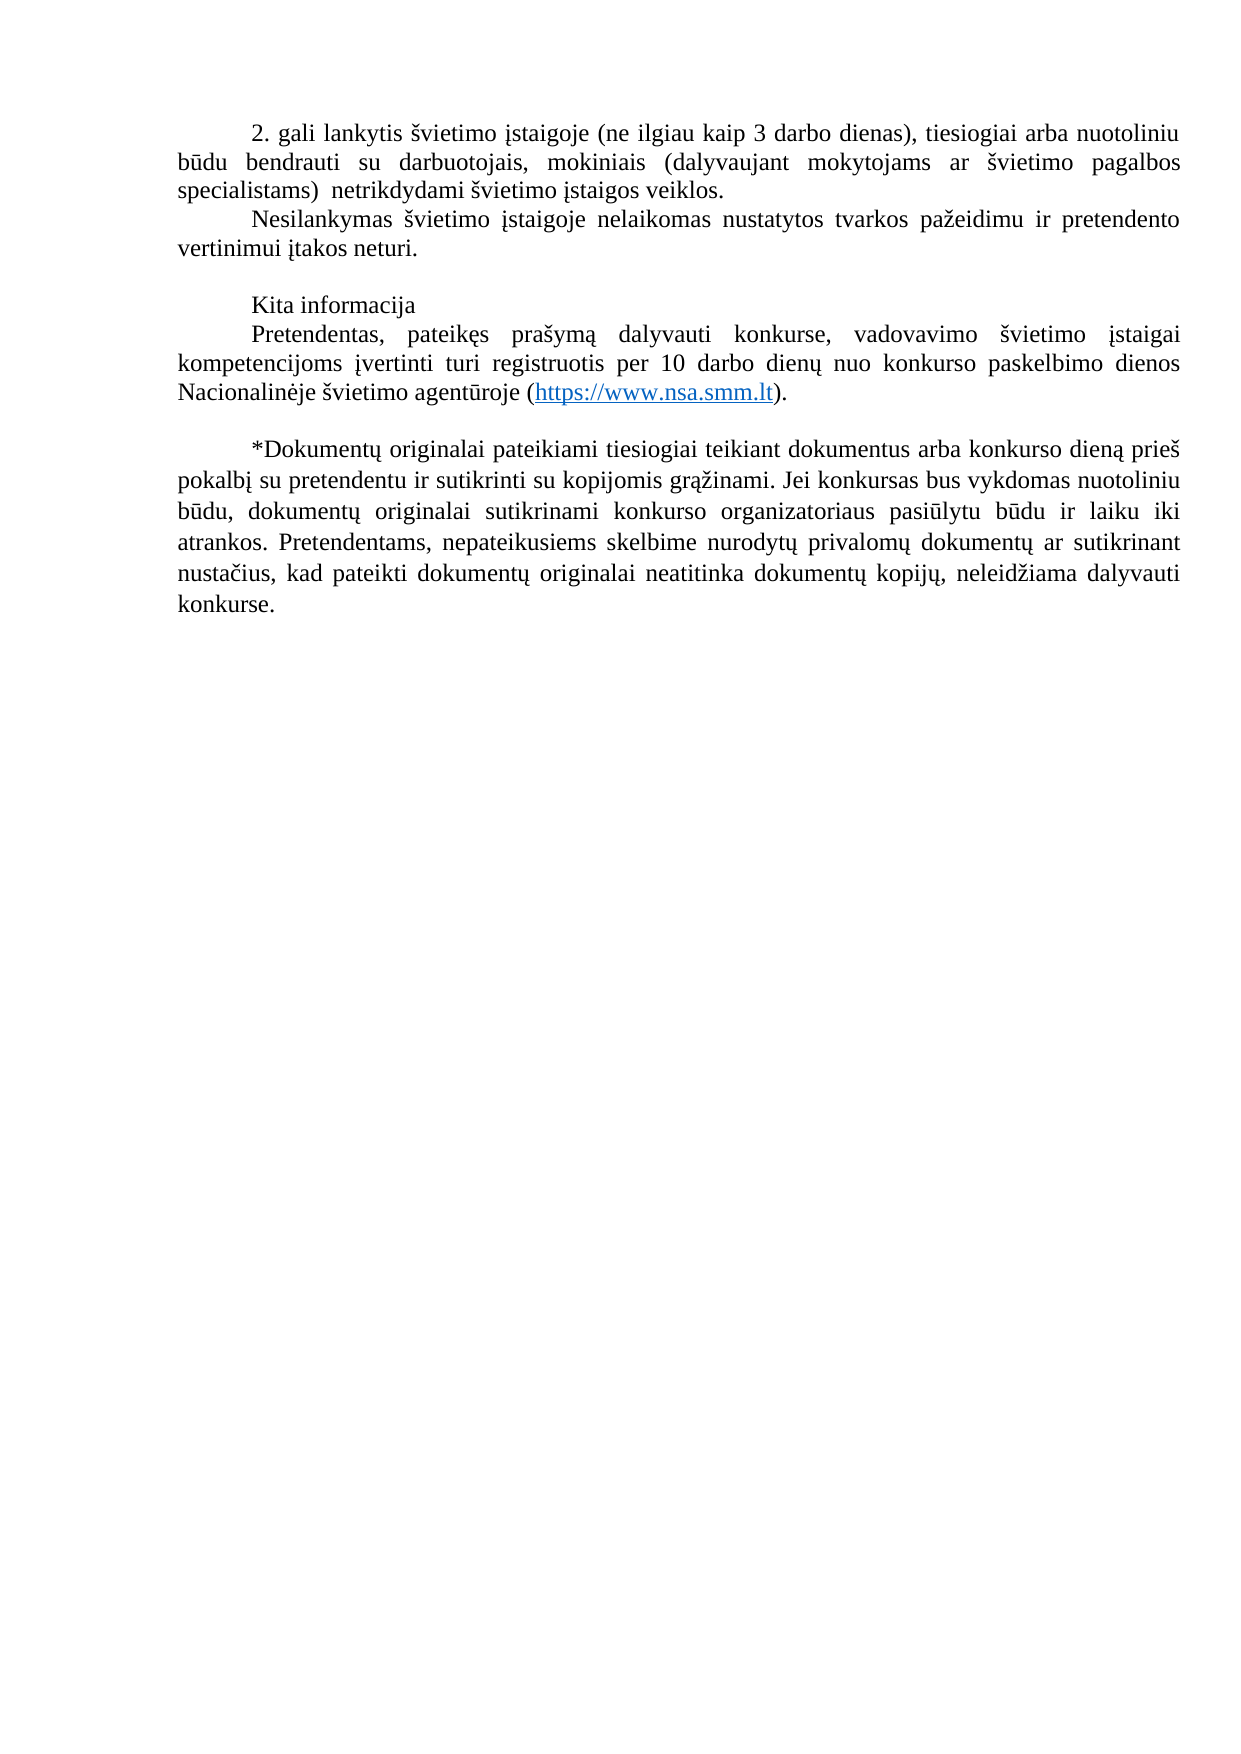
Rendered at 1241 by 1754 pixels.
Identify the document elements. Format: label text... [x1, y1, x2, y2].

text *Dokumentų originalai pateikiami tiesiogiai teikiant dokumentus arba konkurso dieną prieš pokalbį su pretendentu ir sutikrinti su kopijomis grąžinami. Jei konkursas bus vykdomas nuotoliniu būdu, dokumentų originalai sutikrinami konkurso organizatoriaus pasiūlytu būdu ir laiku iki atrankos. Pretendentams, nepateikusiems skelbime nurodytų privalomų dokumentų ar sutikrinant nustačius, kad pateikti dokumentų originalai neatitinka dokumentų kopijų, neleidžiama dalyvauti konkurse. [177, 434, 1181, 618]
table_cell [177, 118, 1181, 434]
